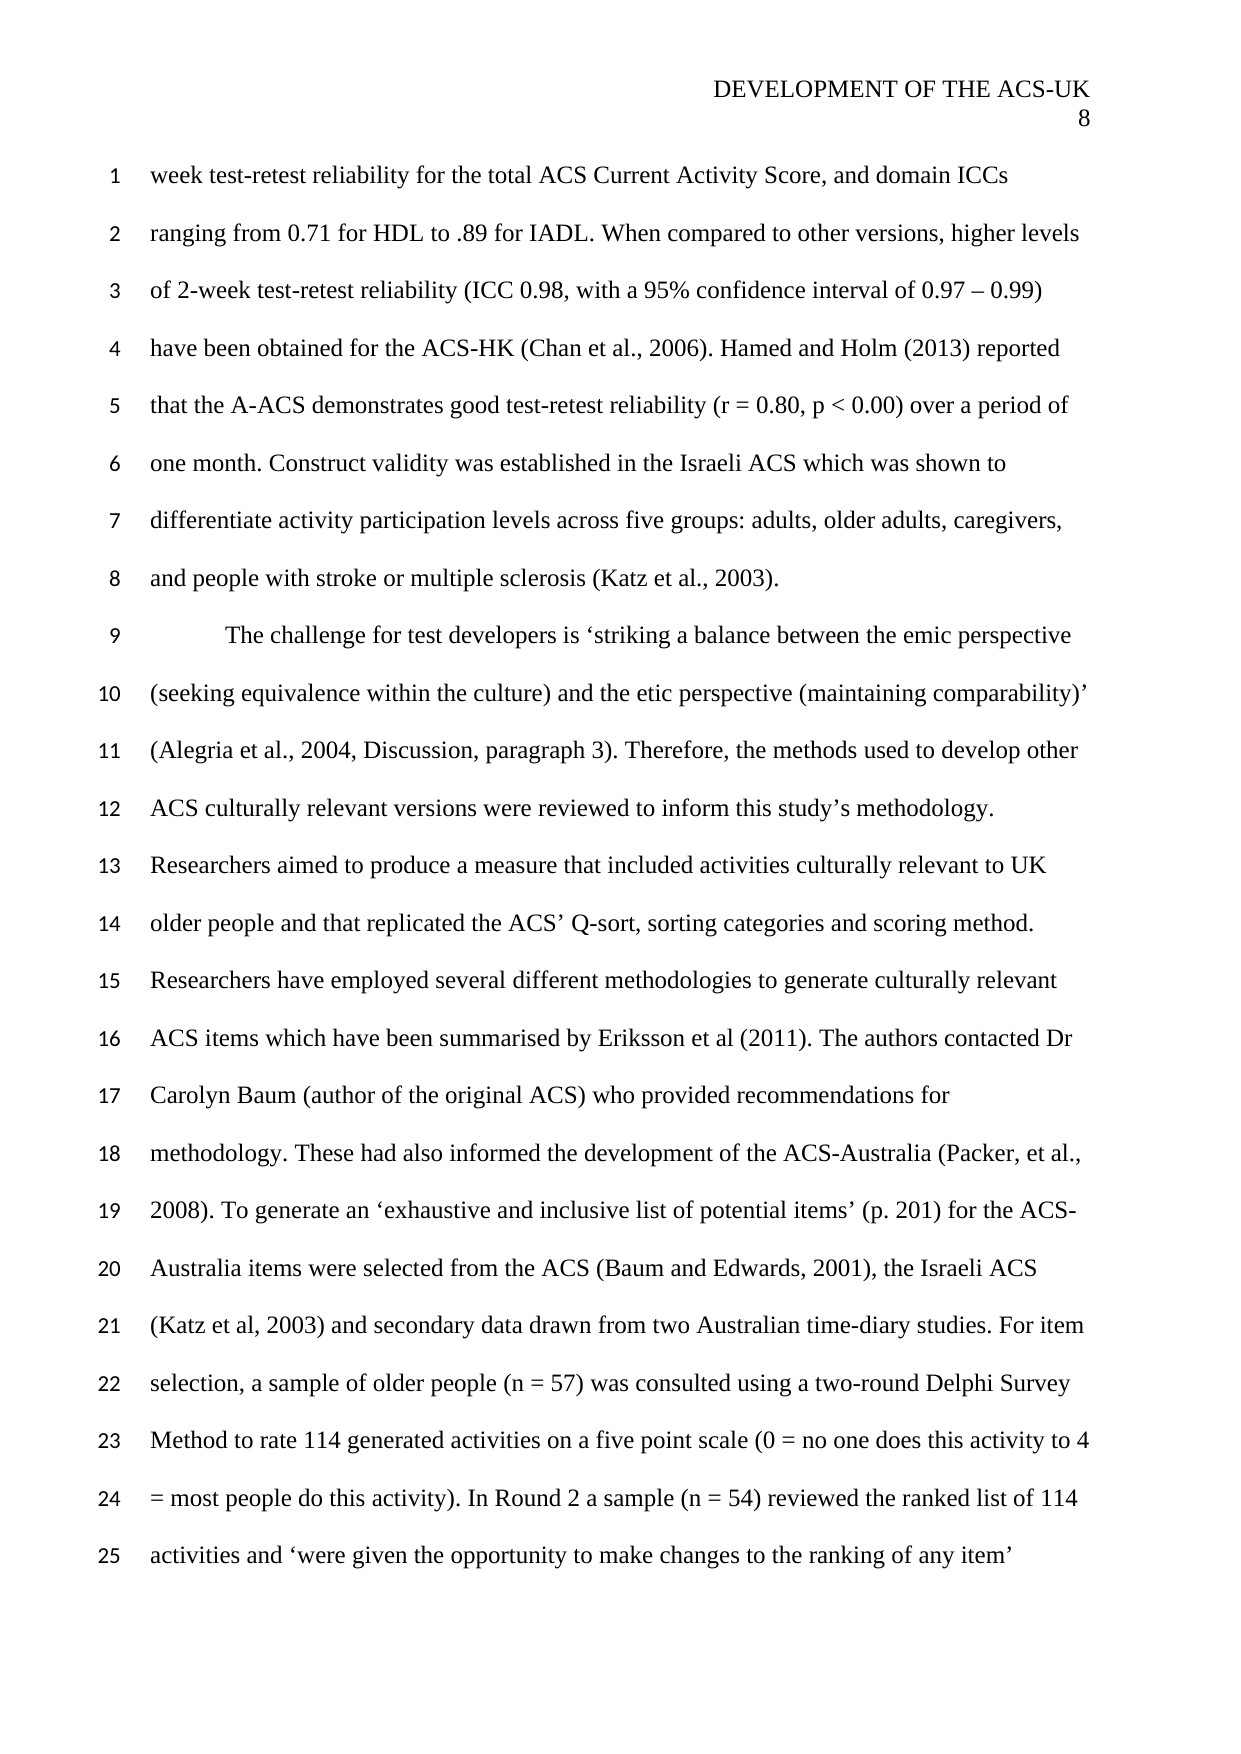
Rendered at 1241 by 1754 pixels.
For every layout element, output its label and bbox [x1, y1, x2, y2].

text [150, 620, 1090, 1569]
text [150, 160, 1090, 591]
